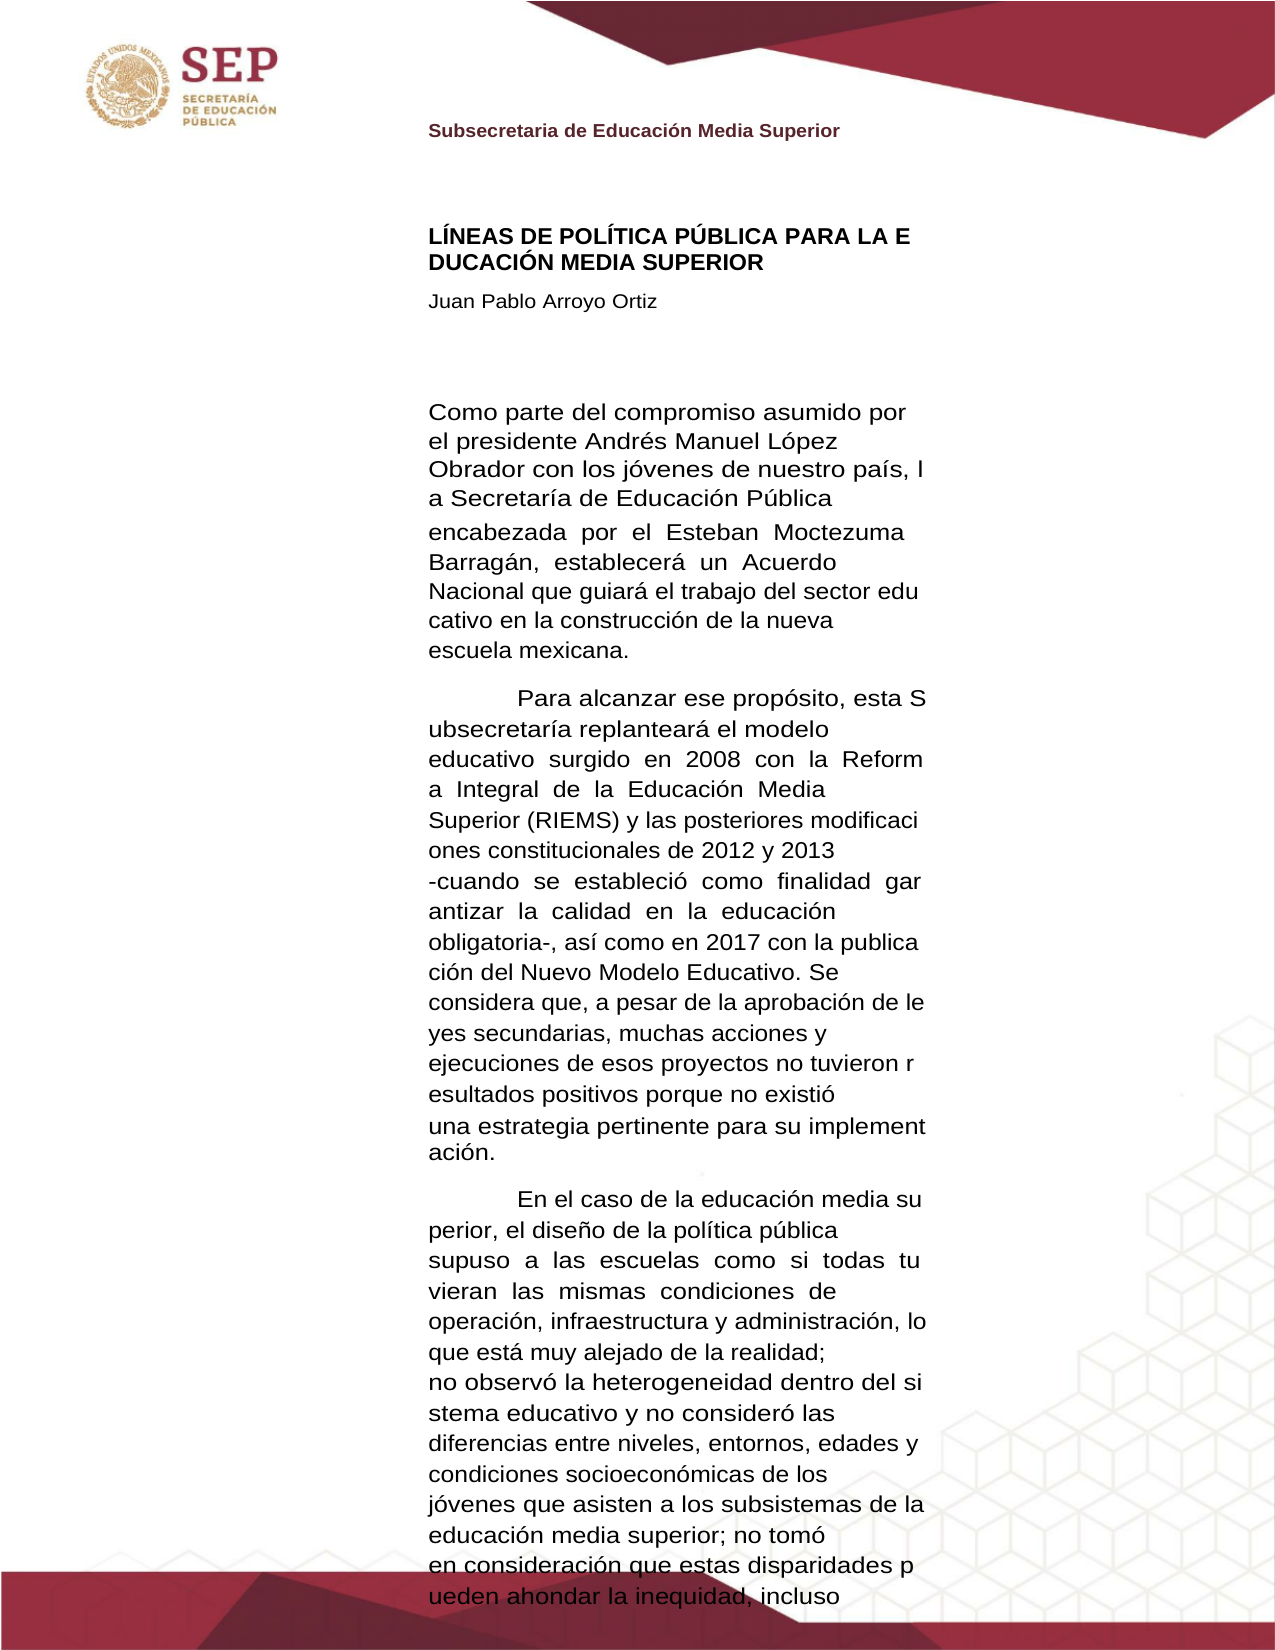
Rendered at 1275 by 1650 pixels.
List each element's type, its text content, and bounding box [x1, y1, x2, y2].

text Juan Pablo Arroyo Ortiz [428, 290, 927, 313]
picture [1, 1, 1275, 1650]
text Subsecretaria de Educación Media Superior [428, 121, 927, 142]
text una estrategia pertinente para su implementación. [428, 1114, 927, 1165]
text encabezada por el Esteban Moctezuma Barragán, establecerá un Acuerdo Nacional que guiará el trabajo del sector educativo en la construcción de la nueva escuela mexicana. [428, 517, 927, 664]
text Para alcanzar ese propósito, esta Subsecretaría replanteará el modelo educativo surgido en 2008 con la Reforma Integral de la Educación Media Superior (RIEMS) y las posteriores modificaciones constitucionales de 2012 y 2013 -cuando se estableció como finalidad garantizar la calidad en la educación obligatoria-, así como en 2017 con la publicación del Nuevo Modelo Educativo. Se considera que, a pesar de la aprobación de leyes secundarias, muchas acciones y ejecuciones de esos proyectos no tuvieron resultados positivos porque no existió [428, 682, 927, 1108]
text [428, 1183, 927, 1611]
text LÍNEAS DE POLÍTICA PÚBLICA PARA LA EDUCACIÓN MEDIA SUPERIOR [428, 224, 927, 276]
text Como parte del compromiso asumido por el presidente Andrés Manuel López Obrador con los jóvenes de nuestro país, la Secretaría de Educación Pública [428, 398, 927, 512]
